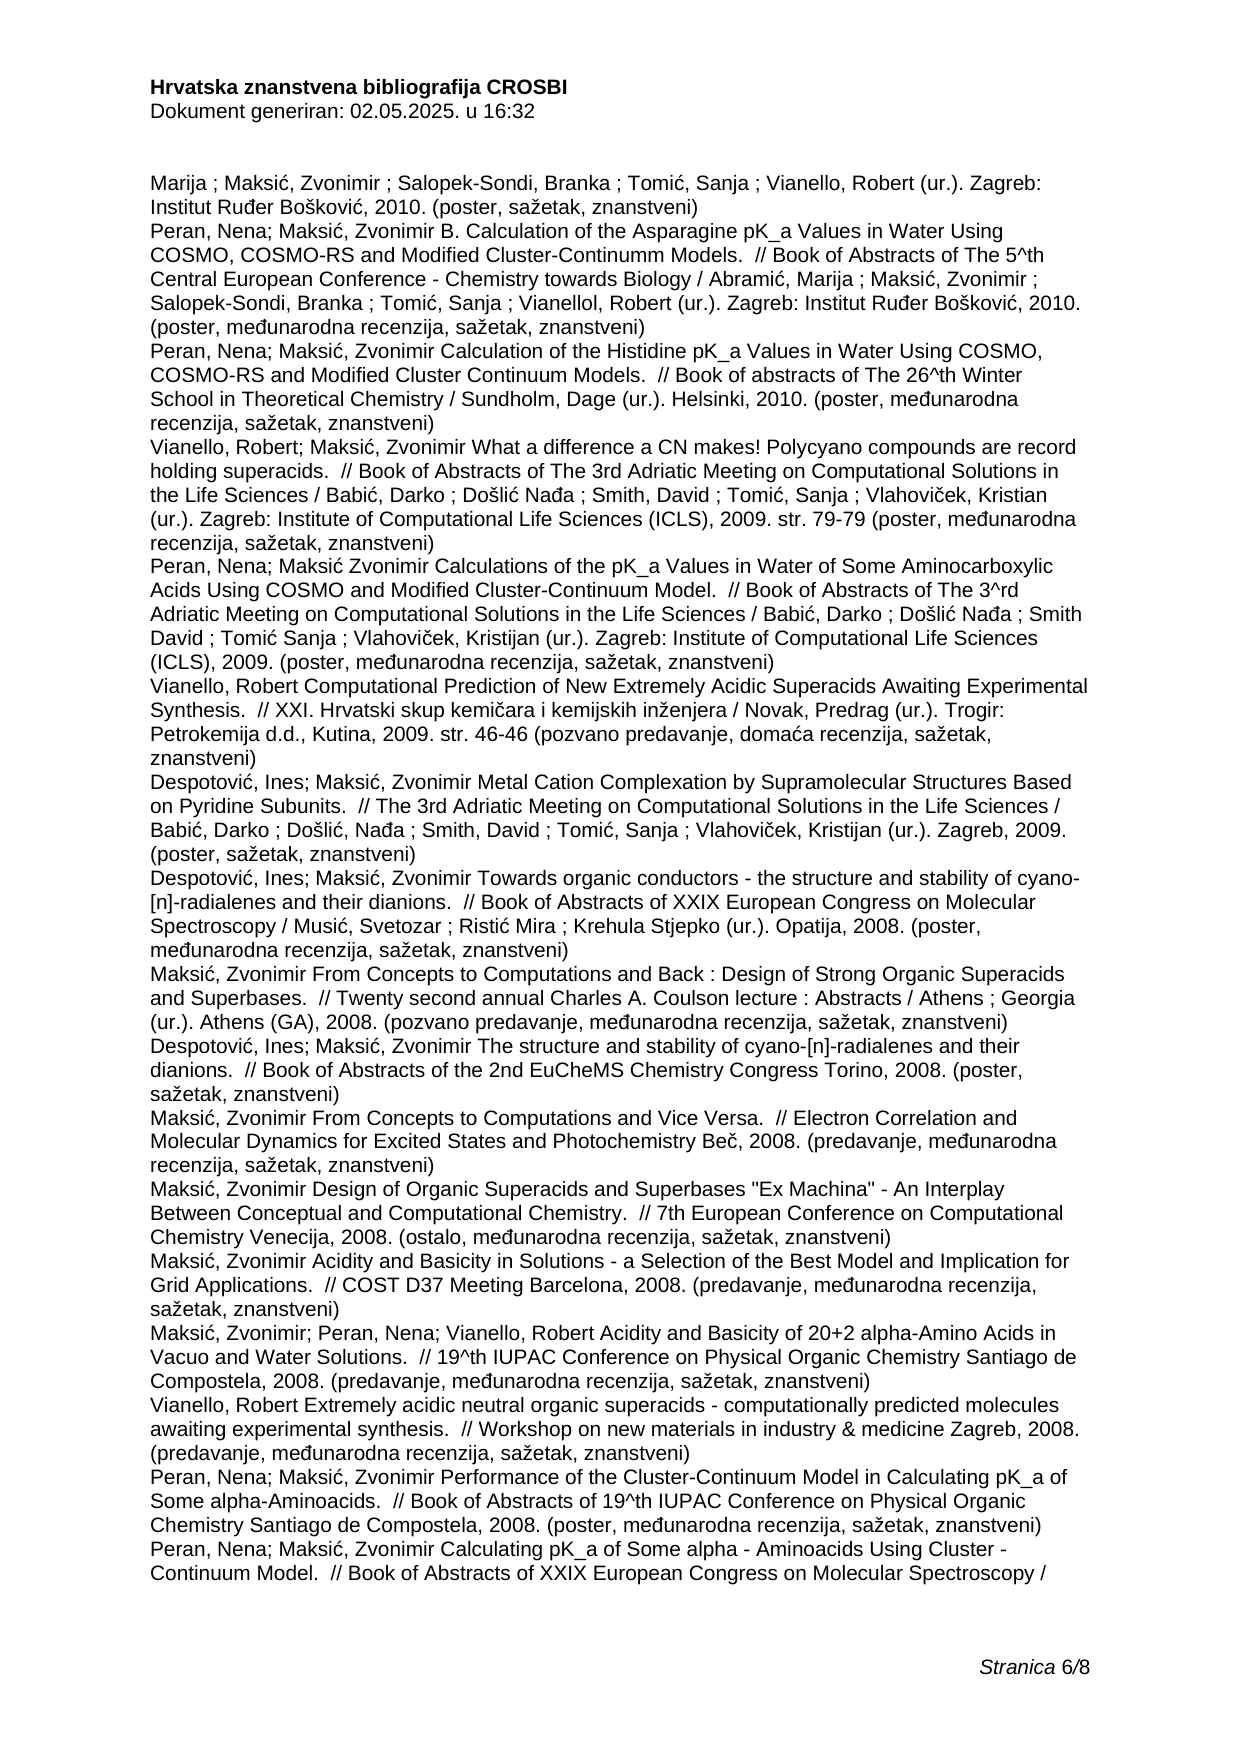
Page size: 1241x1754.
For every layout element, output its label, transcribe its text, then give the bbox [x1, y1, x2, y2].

text Despotović, Ines; Maksić, Zvonimir [150, 866, 1090, 962]
text Peran, Nena; Maksić, Zvonimir [150, 1465, 1090, 1537]
text Vianello, Robert; Maksić, Zvonimir [150, 434, 1090, 554]
text Maksić, Zvonimir [150, 1177, 1090, 1249]
text Vianello, Robert [150, 1393, 1090, 1465]
text Despotović, Ines; Maksić, Zvonimir [150, 770, 1090, 866]
text Maksić, Zvonimir [150, 1105, 1090, 1177]
text Peran, Nena; Maksić, Zvonimir [150, 339, 1090, 434]
text Maksić, Zvonimir [150, 962, 1090, 1033]
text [150, 171, 1090, 219]
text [150, 1537, 1090, 1584]
text Vianello, Robert [150, 674, 1090, 770]
text Maksić, Zvonimir [150, 1249, 1090, 1321]
text Maksić, Zvonimir; Peran, Nena; Vianello, Robert [150, 1321, 1090, 1393]
text Peran, Nena; Maksić Zvonimir [150, 554, 1090, 674]
text Despotović, Ines; Maksić, Zvonimir [150, 1033, 1090, 1105]
text Peran, Nena; Maksić, Zvonimir B. [150, 219, 1090, 339]
